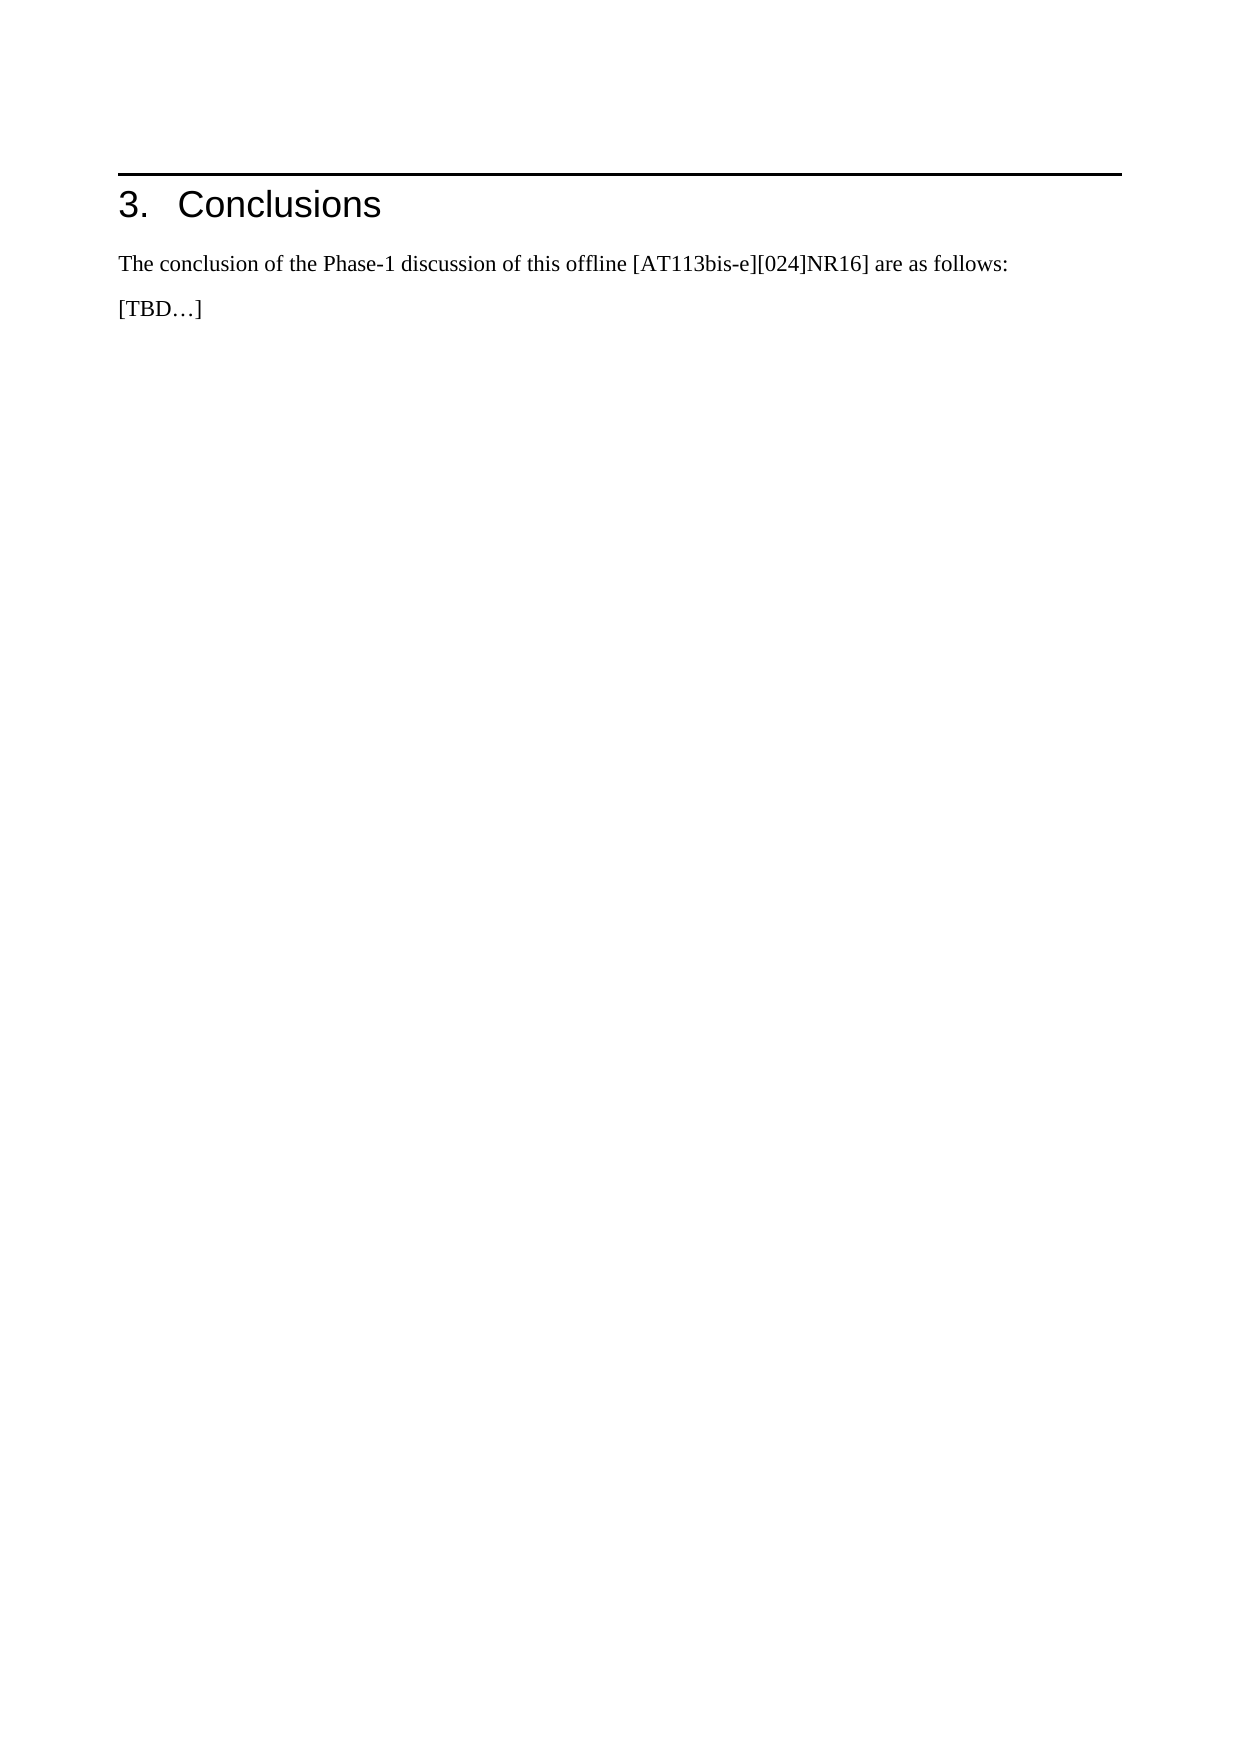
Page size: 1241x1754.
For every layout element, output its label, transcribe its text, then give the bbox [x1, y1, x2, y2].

text [TBD…] [118, 296, 1122, 322]
subtitle Conclusions [118, 176, 1122, 225]
text The conclusion of the Phase-1 discussion of this offline [AT113bis-e][024]NR16] are as follows: [118, 250, 1122, 277]
